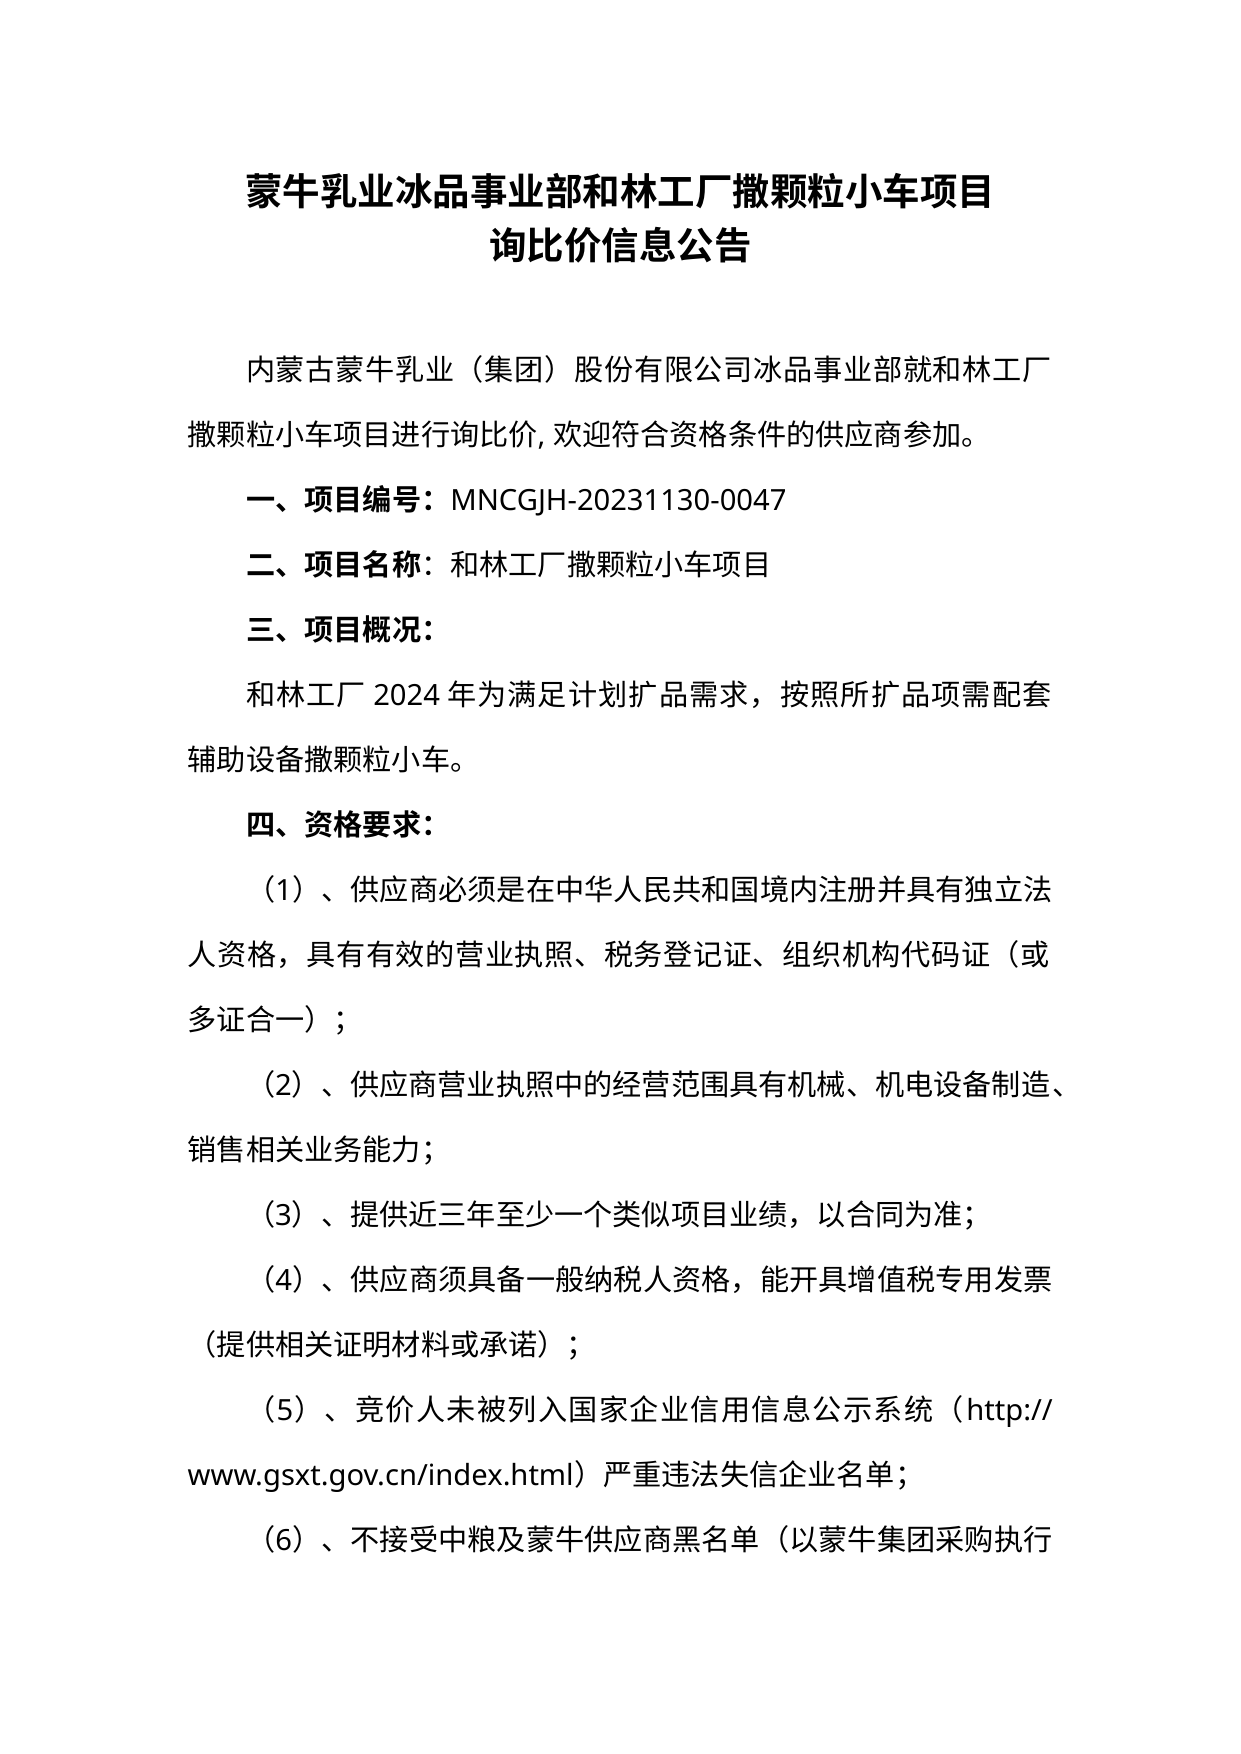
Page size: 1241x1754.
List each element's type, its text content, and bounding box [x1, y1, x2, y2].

text 内蒙古蒙牛乳业（集团）股份有限公司冰品事业部就和林工厂撒颗粒小车项目进行询比价, 欢迎符合资格条件的供应商参加。 [187, 336, 1053, 466]
text （4）、供应商须具备一般纳税人资格，能开具增值税专用发票（提供相关证明材料或承诺）； [187, 1246, 1053, 1376]
text 四、资格要求： [187, 791, 1053, 856]
text 二、项目名称：和林工厂撒颗粒小车项目 [187, 531, 1053, 596]
text （3）、提供近三年至少一个类似项目业绩，以合同为准； [187, 1181, 1053, 1246]
text 和林工厂2024年为满足计划扩品需求，按照所扩品项需配套辅助设备撒颗粒小车。 [187, 661, 1053, 791]
text 三、项目概况： [187, 596, 1053, 661]
text （2）、供应商营业执照中的经营范围具有机械、机电设备制造、销售相关业务能力； [187, 1051, 1053, 1181]
text （1）、供应商必须是在中华人民共和国境内注册并具有独立法人资格，具有有效的营业执照、税务登记证、组织机构代码证（或多证合一）； [187, 856, 1053, 1051]
text （5）、竞价人未被列入国家企业信用信息公示系统（http://www.gsxt.gov.cn/index.html）严重违法失信企业名单； [187, 1376, 1053, 1506]
text 询比价信息公告 [187, 216, 1053, 271]
text 蒙牛乳业冰品事业部和林工厂撒颗粒小车项目 [187, 162, 1053, 216]
text 一、项目编号：MNCGJH-20231130-0047 [187, 466, 1053, 531]
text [187, 1506, 1053, 1571]
